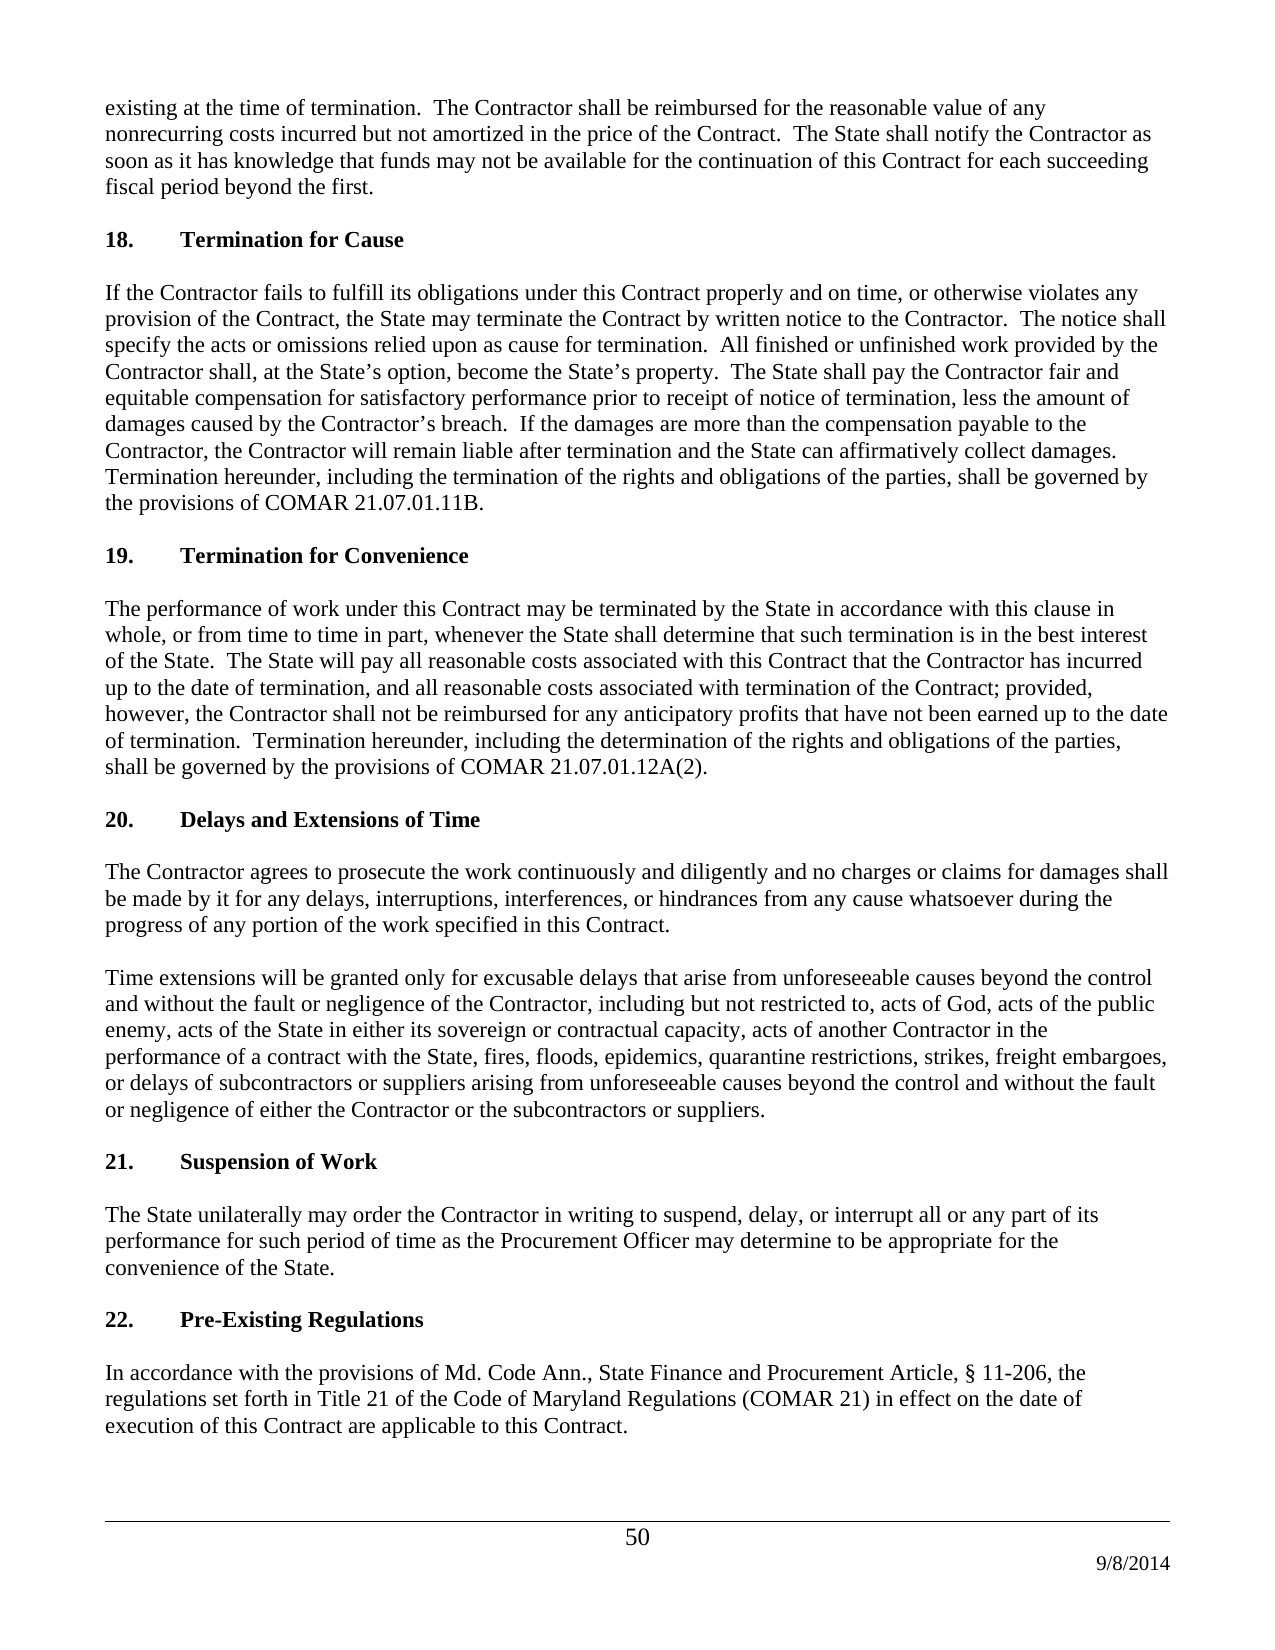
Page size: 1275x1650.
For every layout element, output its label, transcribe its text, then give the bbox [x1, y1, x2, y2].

text 19. Termination for Convenience [105, 542, 1170, 568]
text The performance of work under this Contract may be terminated by the State in accordance with this clause in whole, or from time to time in part, whenever the State shall determine that such termination is in the best interest of the State. The State will pay all reasonable costs associated with this Contract that the Contractor has incurred up to the date of termination, and all reasonable costs associated with termination of the Contract; provided, however, the Contractor shall not be reimbursed for any anticipatory profits that have not been earned up to the date of termination. Termination hereunder, including the determination of the rights and obligations of the parties, shall be governed by the provisions of COMAR 21.07.01.12A(2). [105, 595, 1170, 779]
text 20. Delays and Extensions of Time [105, 806, 1170, 832]
text The State unilaterally may order the Contractor in writing to suspend, delay, or interrupt all or any part of its performance for such period of time as the Procurement Officer may determine to be appropriate for the convenience of the State. [105, 1201, 1170, 1280]
text In accordance with the provisions of Md. Code Ann., State Finance and Procurement Article, § 11-206, the regulations set forth in Title 21 of the Code of Maryland Regulations (COMAR 21) in effect on the date of execution of this Contract are applicable to this Contract. [105, 1359, 1170, 1438]
text 22. Pre-Existing Regulations [105, 1306, 1170, 1333]
text Time extensions will be granted only for excusable delays that arise from unforeseeable causes beyond the control and without the fault or negligence of the Contractor, including but not restricted to, acts of God, acts of the public enemy, acts of the State in either its sovereign or contractual capacity, acts of another Contractor in the performance of a contract with the State, fires, floods, epidemics, quarantine restrictions, strikes, freight embargoes, or delays of subcontractors or suppliers arising from unforeseeable causes beyond the control and without the fault or negligence of either the Contractor or the subcontractors or suppliers. [105, 964, 1170, 1122]
text If the Contractor fails to fulfill its obligations under this Contract properly and on time, or otherwise violates any provision of the Contract, the State may terminate the Contract by written notice to the Contractor. The notice shall specify the acts or omissions relied upon as cause for termination. All finished or unfinished work provided by the Contractor shall, at the State’s option, become the State’s property. The State shall pay the Contractor fair and equitable compensation for satisfactory performance prior to receipt of notice of termination, less the amount of damages caused by the Contractor’s breach. If the damages are more than the compensation payable to the Contractor, the Contractor will remain liable after termination and the State can affirmatively collect damages. Termination hereunder, including the termination of the rights and obligations of the parties, shall be governed by the provisions of COMAR 21.07.01.11B. [105, 279, 1170, 516]
text 21. Suspension of Work [105, 1148, 1170, 1175]
text 18. Termination for Cause [105, 226, 1170, 252]
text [105, 94, 1170, 199]
text The Contractor agrees to prosecute the work continuously and diligently and no charges or claims for damages shall be made by it for any delays, interruptions, interferences, or hindrances from any cause whatsoever during the progress of any portion of the work specified in this Contract. [105, 858, 1170, 937]
